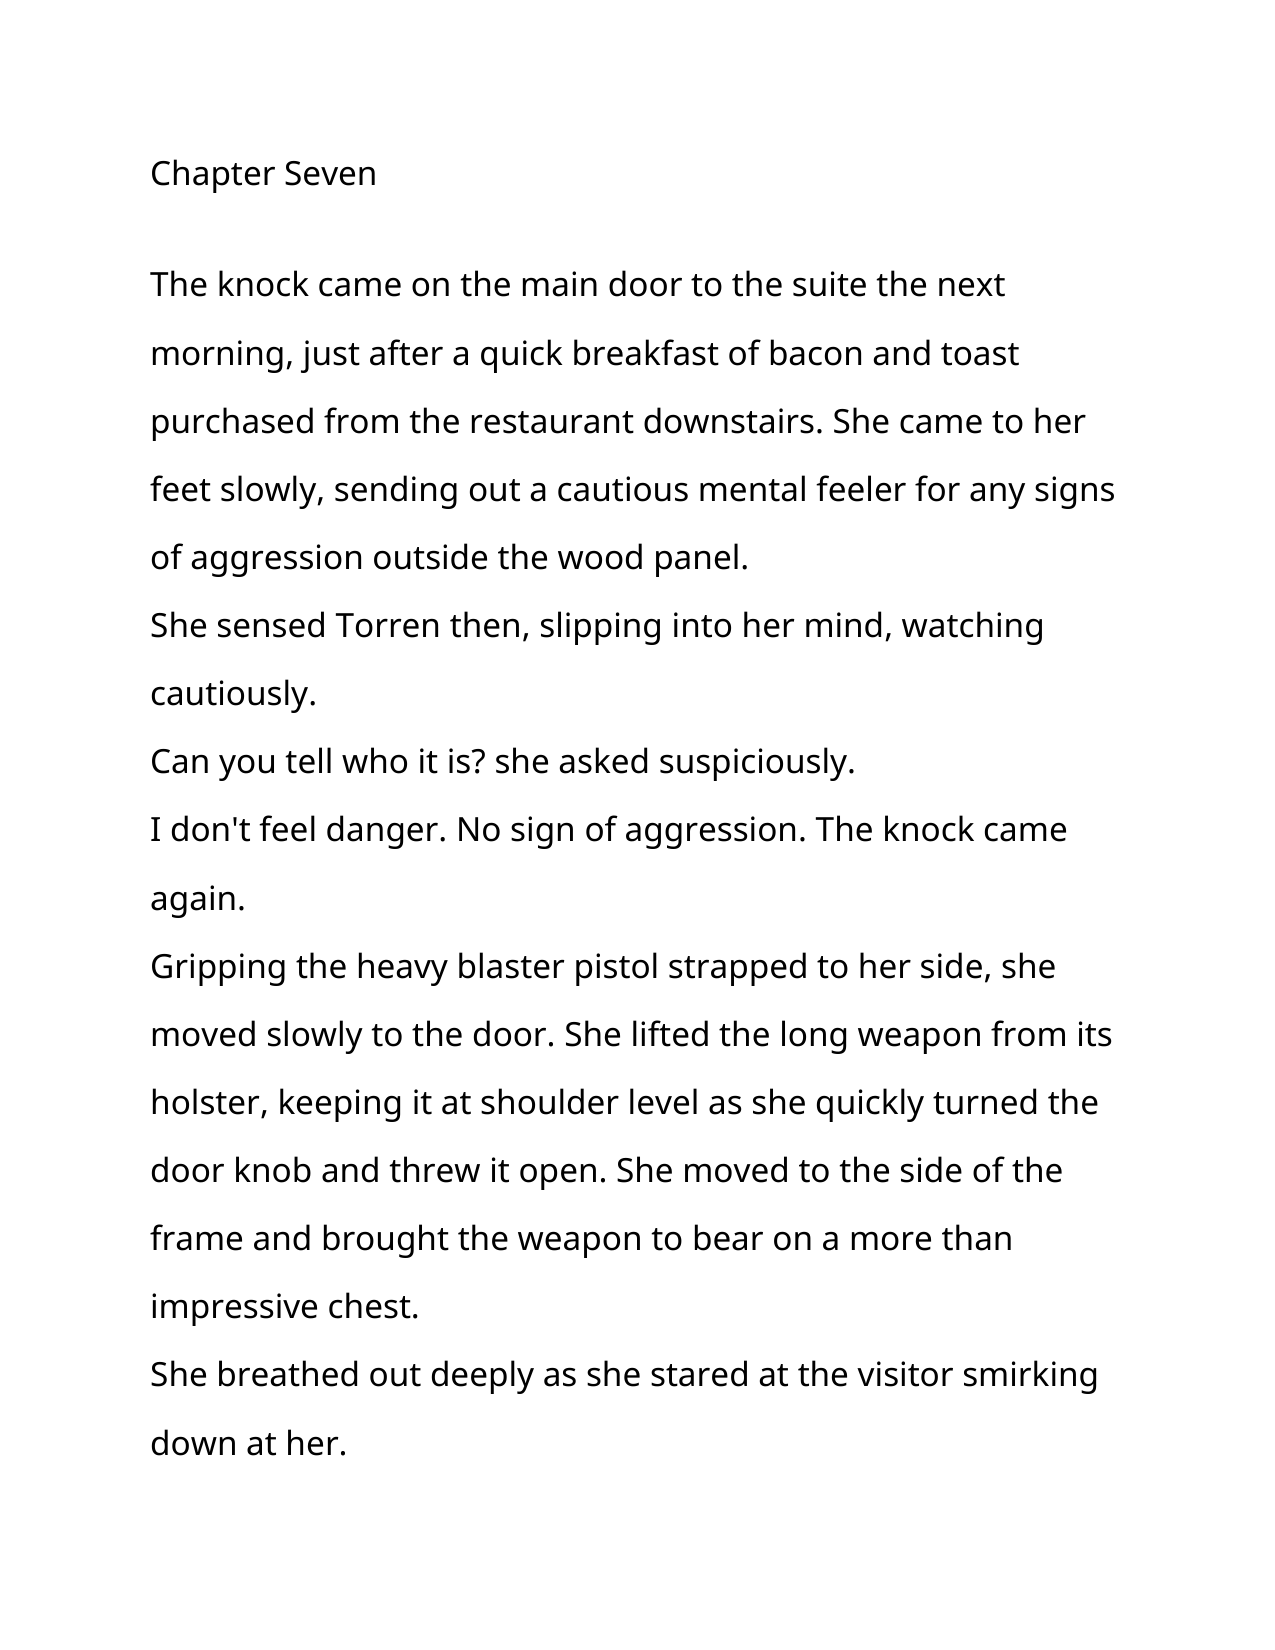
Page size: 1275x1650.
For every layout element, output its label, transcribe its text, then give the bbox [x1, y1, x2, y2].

text Chapter Seven [150, 150, 1125, 195]
text She breathed out deeply as she stared at the visitor smirking down at her. [150, 1351, 1125, 1465]
text I don't feel danger. No sign of aggression. The knock came again. [150, 806, 1125, 920]
text Gripping the heavy blaster pistol strapped to her side, she moved slowly to the door. She lifted the long weapon from its holster, keeping it at shoulder level as she quickly turned the door knob and threw it open. She moved to the side of the frame and brought the weapon to bear on a more than impressive chest. [150, 942, 1125, 1328]
text Can you tell who it is? she asked suspiciously. [150, 738, 1125, 783]
text The knock came on the main door to the suite the next morning, just after a quick breakfast of bacon and toast purchased from the restaurant downstairs. She came to her feet slowly, sending out a cautious mental feeler for any signs of aggression outside the wood panel. [150, 261, 1125, 579]
text She sensed Torren then, slipping into her mind, watching cautiously. [150, 602, 1125, 715]
